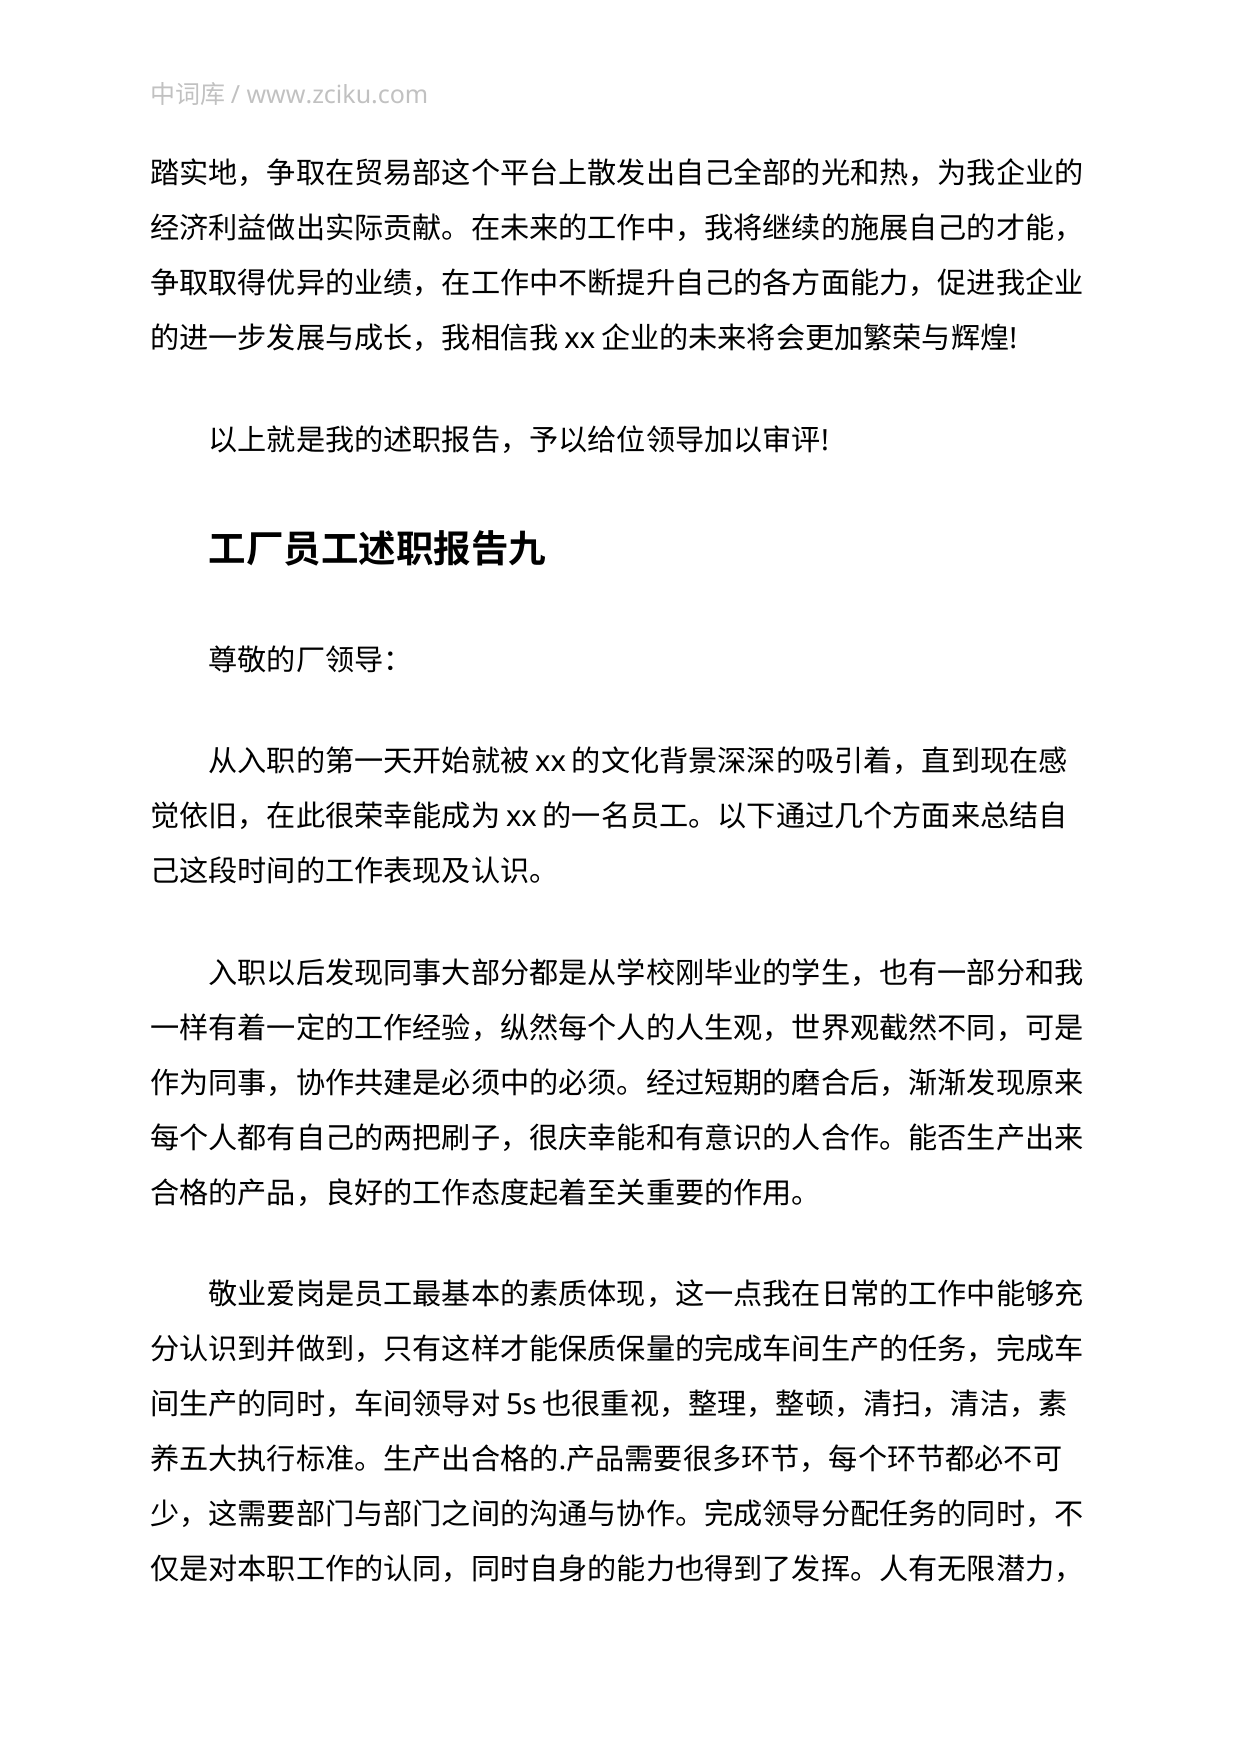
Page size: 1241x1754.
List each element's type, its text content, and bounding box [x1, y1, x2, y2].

text 工厂员工述职报告九 [150, 519, 1090, 573]
text 从入职的第一天开始就被xx的文化背景深深的吸引着，直到现在感觉依旧，在此很荣幸能成为xx的一名员工。以下通过几个方面来总结自己这段时间的工作表现及认识。 [150, 738, 1090, 890]
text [150, 150, 1090, 357]
text 入职以后发现同事大部分都是从学校刚毕业的学生，也有一部分和我一样有着一定的工作经验，纵然每个人的人生观，世界观截然不同，可是作为同事，协作共建是必须中的必须。经过短期的磨合后，渐渐发现原来每个人都有自己的两把刷子，很庆幸能和有意识的人合作。能否生产出来合格的产品，良好的工作态度起着至关重要的作用。 [150, 949, 1090, 1211]
text 尊敬的厂领导： [150, 636, 1090, 678]
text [150, 1271, 1090, 1588]
text 以上就是我的述职报告，予以给位领导加以审评! [150, 417, 1090, 459]
